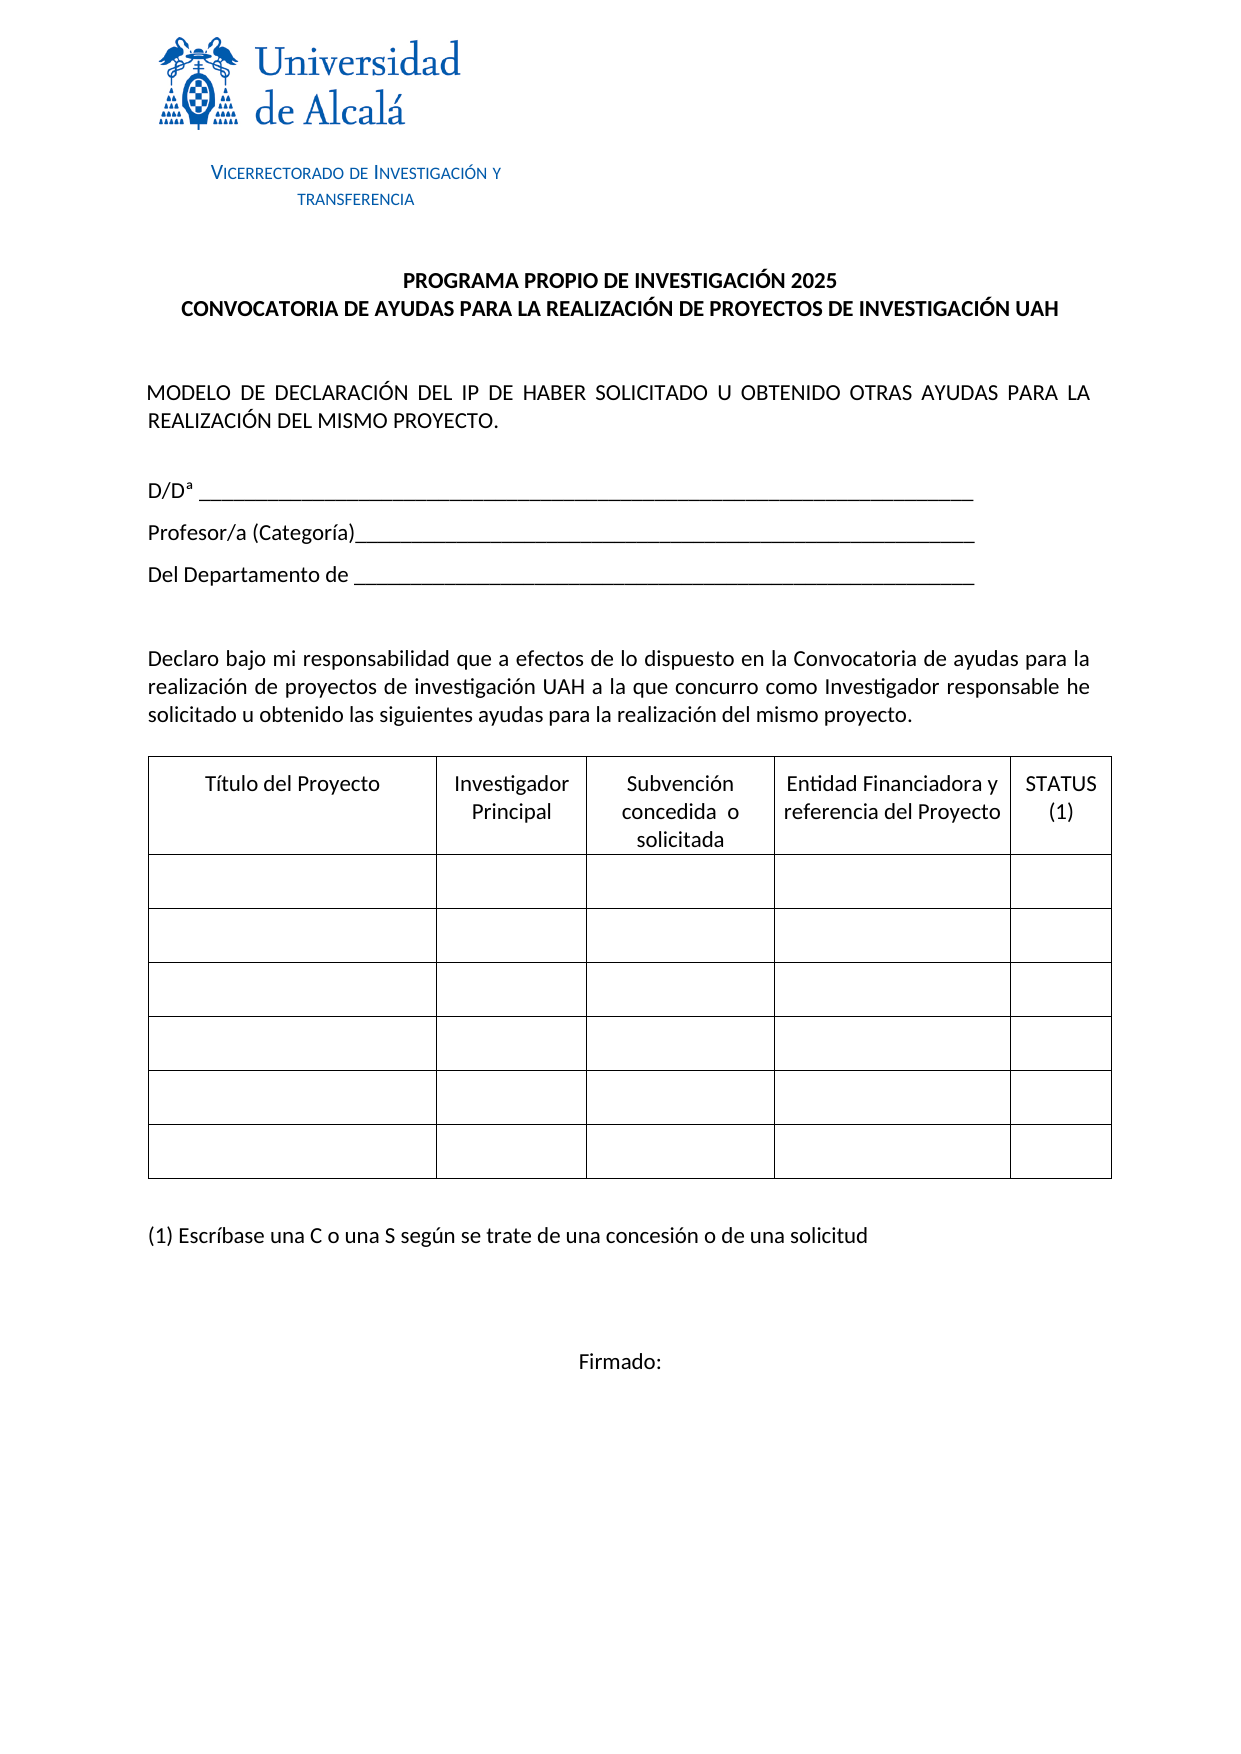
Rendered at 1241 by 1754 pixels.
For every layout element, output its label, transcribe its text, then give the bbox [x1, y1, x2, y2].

text PROGRAMA PROPIO DE INVESTIGACIÓN 2025 [148, 266, 1092, 294]
table_cell [149, 1071, 436, 1124]
table_cell [437, 1125, 586, 1178]
table_cell [587, 1017, 774, 1070]
table_cell [149, 855, 436, 908]
table_cell [149, 909, 436, 962]
table_cell [775, 1017, 1010, 1070]
text MODELO DE DECLARACIÓN DEL IP DE HABER SOLICITADO U OBTENIDO OTRAS AYUDAS PARA LA REALIZACIÓN DEL MISMO PROYECTO. [146, 378, 1092, 434]
table_cell [437, 1071, 586, 1124]
table_cell [587, 1125, 774, 1178]
table_header Entidad Financiadora y referencia del Proyecto [775, 757, 1010, 853]
table_cell [1011, 1017, 1111, 1070]
table_cell [437, 963, 586, 1016]
table_header Título del Proyecto [149, 757, 436, 853]
table_cell [775, 909, 1010, 962]
text Declaro bajo mi responsabilidad que a efectos de lo dispuesto en la Convocatoria de ayudas para la realización de proyectos de investigación UAH a la que concurro como Investigador responsable he solicitado u obtenido las siguientes ayudas para la realización del mismo proyecto. [148, 644, 1092, 728]
table_cell [1011, 1125, 1111, 1178]
table_header STATUS (1) [1011, 757, 1111, 853]
text CONVOCATORIA DE AYUDAS PARA LA REALIZACIÓN DE PROYECTOS DE INVESTIGACIÓN UAH [148, 294, 1092, 322]
table_cell [437, 1017, 586, 1070]
table_cell [587, 855, 774, 908]
table_cell [1011, 1071, 1111, 1124]
table_cell [775, 1071, 1010, 1124]
table_cell [1011, 855, 1111, 908]
table_cell [587, 909, 774, 962]
table_header Subvención concedida o solicitada [587, 757, 774, 853]
table_cell [1011, 909, 1111, 962]
text Profesor/a (Categoría) [148, 518, 1092, 546]
text D/Dª [148, 476, 1092, 504]
table_cell [775, 963, 1010, 1016]
table_cell [149, 1125, 436, 1178]
table_header Investigador Principal [437, 757, 586, 853]
table_cell [775, 1125, 1010, 1178]
table_cell [149, 1017, 436, 1070]
text Firmado: [148, 1347, 1092, 1375]
table_cell [149, 963, 436, 1016]
table_cell [775, 855, 1010, 908]
table_cell [587, 963, 774, 1016]
table_cell [587, 1071, 774, 1124]
text Del Departamento de [148, 560, 1092, 588]
table_cell [437, 909, 586, 962]
text (1) Escríbase una C o una S según se trate de una concesión o de una solicitud [148, 1221, 1092, 1249]
table_cell [1011, 963, 1111, 1016]
table_cell [437, 855, 586, 908]
